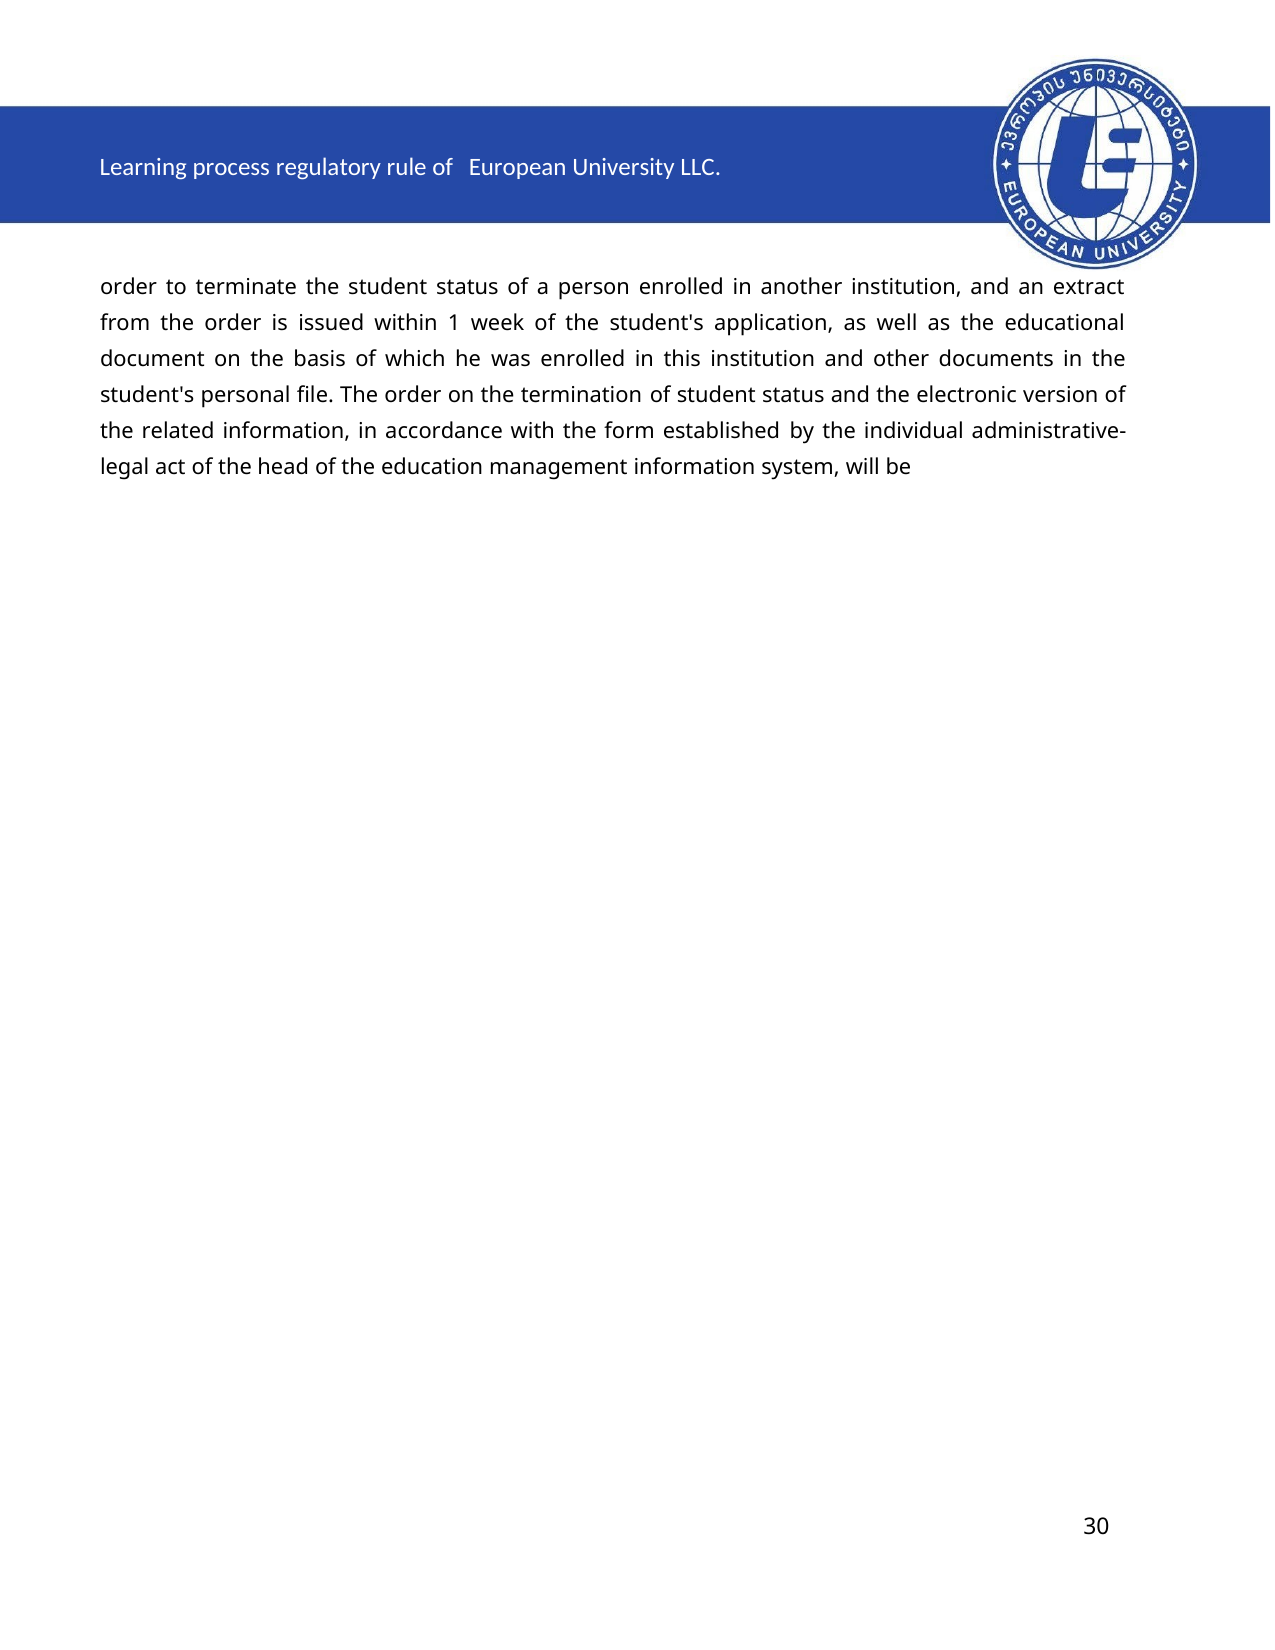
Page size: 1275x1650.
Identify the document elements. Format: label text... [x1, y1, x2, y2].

text order to terminate the student status of a person enrolled in another institution, and an extract from the order is issued within 1 week of the student's application, as well as the educational document on the basis of which he was enrolled in this institution and other documents in the student's personal file. The order on the termination of student status and the electronic version of the related information, in accordance with the form established by the individual administrative-legal act of the head of the education management information system, will be [100, 271, 1127, 481]
picture [0, 55, 1271, 272]
